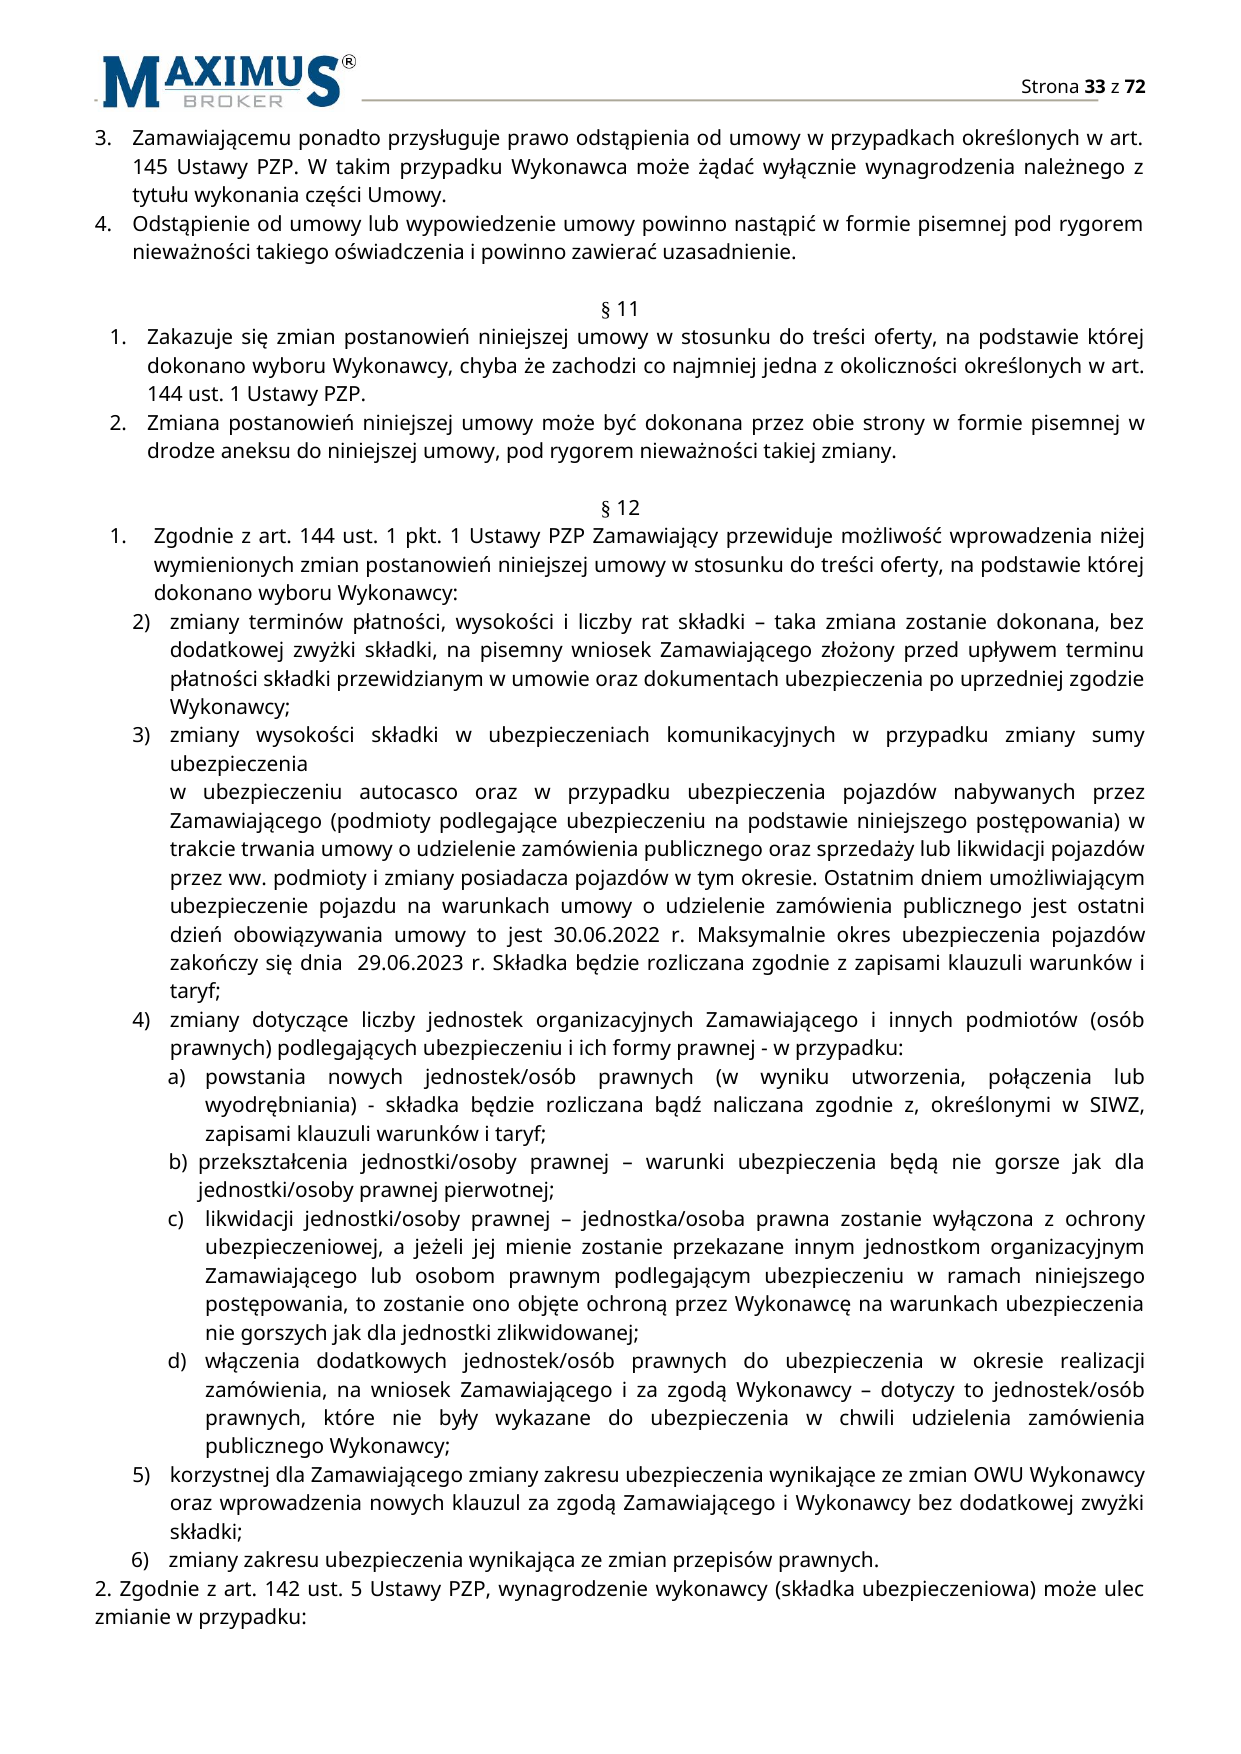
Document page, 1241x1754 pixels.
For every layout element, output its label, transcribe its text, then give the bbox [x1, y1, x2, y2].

picture [97, 50, 362, 112]
list Zakazuje się zmian postanowień niniejszej umowy w stosunku do treści oferty, na podstawie której dokonano wyboru Wykonawcy, chyba że zachodzi co najmniej jedna z okoliczności określonych w art. 144 ust. 1 Ustawy PZP. [109, 322, 1146, 408]
list włączenia dodatkowych jednostek/osób prawnych do ubezpieczenia w okresie realizacji zamówienia, na wniosek Zamawiającego i za zgodą Wykonawcy – dotyczy to jednostek/osób prawnych, które nie były wykazane do ubezpieczenia w chwili udzielenia zamówienia publicznego Wykonawcy; [167, 1346, 1146, 1460]
list zmiany dotyczące liczby jednostek organizacyjnych Zamawiającego i innych podmiotów (osób prawnych) podlegających ubezpieczeniu i ich formy prawnej - w przypadku: [132, 1005, 1146, 1062]
list zmiany zakresu ubezpieczenia wynikająca ze zmian przepisów prawnych. [131, 1545, 1146, 1574]
text 2. Zgodnie z art. 142 ust. 5 Ustawy PZP, wynagrodzenie wykonawcy (składka ubezpieczeniowa) może ulec zmianie w przypadku: [94, 1574, 1146, 1631]
list Zgodnie z art. 144 ust. 1 pkt. 1 Ustawy PZP Zamawiający przewiduje możliwość wprowadzenia niżej wymienionych zmian postanowień niniejszej umowy w stosunku do treści oferty, na podstawie której dokonano wyboru Wykonawcy: [109, 522, 1146, 607]
list zmiany wysokości składki w ubezpieczeniach komunikacyjnych w przypadku zmiany sumy ubezpieczenia w ubezpieczeniu autocasco oraz w przypadku ubezpieczenia pojazdów nabywanych przez Zamawiającego (podmioty podlegające ubezpieczeniu na podstawie niniejszego postępowania) w trakcie trwania umowy o udzielenie zamówienia publicznego oraz sprzedaży lub likwidacji pojazdów przez ww. podmioty i zmiany posiadacza pojazdów w tym okresie. Ostatnim dniem umożliwiającym ubezpieczenie pojazdu na warunkach umowy o udzielenie zamówienia publicznego jest ostatni dzień obowiązywania umowy to jest 30.06.2022 r. Maksymalnie okres ubezpieczenia pojazdów zakończy się dnia 29.06.2023 r. Składka będzie rozliczana zgodnie z zapisami klauzuli warunków i taryf; [132, 721, 1146, 1005]
list Odstąpienie od umowy lub wypowiedzenie umowy powinno nastąpić w formie pisemnej pod rygorem nieważności takiego oświadczenia i powinno zawierać uzasadnienie. [94, 209, 1145, 266]
list zmiany terminów płatności, wysokości i liczby rat składki – taka zmiana zostanie dokonana, bez dodatkowej zwyżki składki, na pisemny wniosek Zamawiającego złożony przed upływem terminu płatności składki przewidzianym w umowie oraz dokumentach ubezpieczenia po uprzedniej zgodzie Wykonawcy; [132, 607, 1146, 721]
text 12 [94, 493, 1146, 522]
text 11 [94, 294, 1146, 322]
list przekształcenia jednostki/osoby prawnej – warunki ubezpieczenia będą nie gorsze jak dla jednostki/osoby prawnej pierwotnej; [168, 1147, 1146, 1204]
list korzystnej dla Zamawiającego zmiany zakresu ubezpieczenia wynikające ze zmian OWU Wykonawcy oraz wprowadzenia nowych klauzul za zgodą Zamawiającego i Wykonawcy bez dodatkowej zwyżki składki; [132, 1460, 1146, 1545]
list powstania nowych jednostek/osób prawnych (w wyniku utworzenia, połączenia lub wyodrębniania) - składka będzie rozliczana bądź naliczana zgodnie z, określonymi w SIWZ, zapisami klauzuli warunków i taryf; [167, 1062, 1146, 1147]
list likwidacji jednostki/osoby prawnej – jednostka/osoba prawna zostanie wyłączona z ochrony ubezpieczeniowej, a jeżeli jej mienie zostanie przekazane innym jednostkom organizacyjnym Zamawiającego lub osobom prawnym podlegającym ubezpieczeniu w ramach niniejszego postępowania, to zostanie ono objęte ochroną przez Wykonawcę na warunkach ubezpieczenia nie gorszych jak dla jednostki zlikwidowanej; [167, 1204, 1146, 1346]
list Zmiana postanowień niniejszej umowy może być dokonana przez obie strony w formie pisemnej w drodze aneksu do niniejszej umowy, pod rygorem nieważności takiej zmiany. [109, 408, 1146, 465]
list Zamawiającemu ponadto przysługuje prawo odstąpienia od umowy w przypadkach określonych w art. 145 Ustawy PZP. W takim przypadku Wykonawca może żądać wyłącznie wynagrodzenia należnego z tytułu wykonania części Umowy. [94, 123, 1145, 209]
